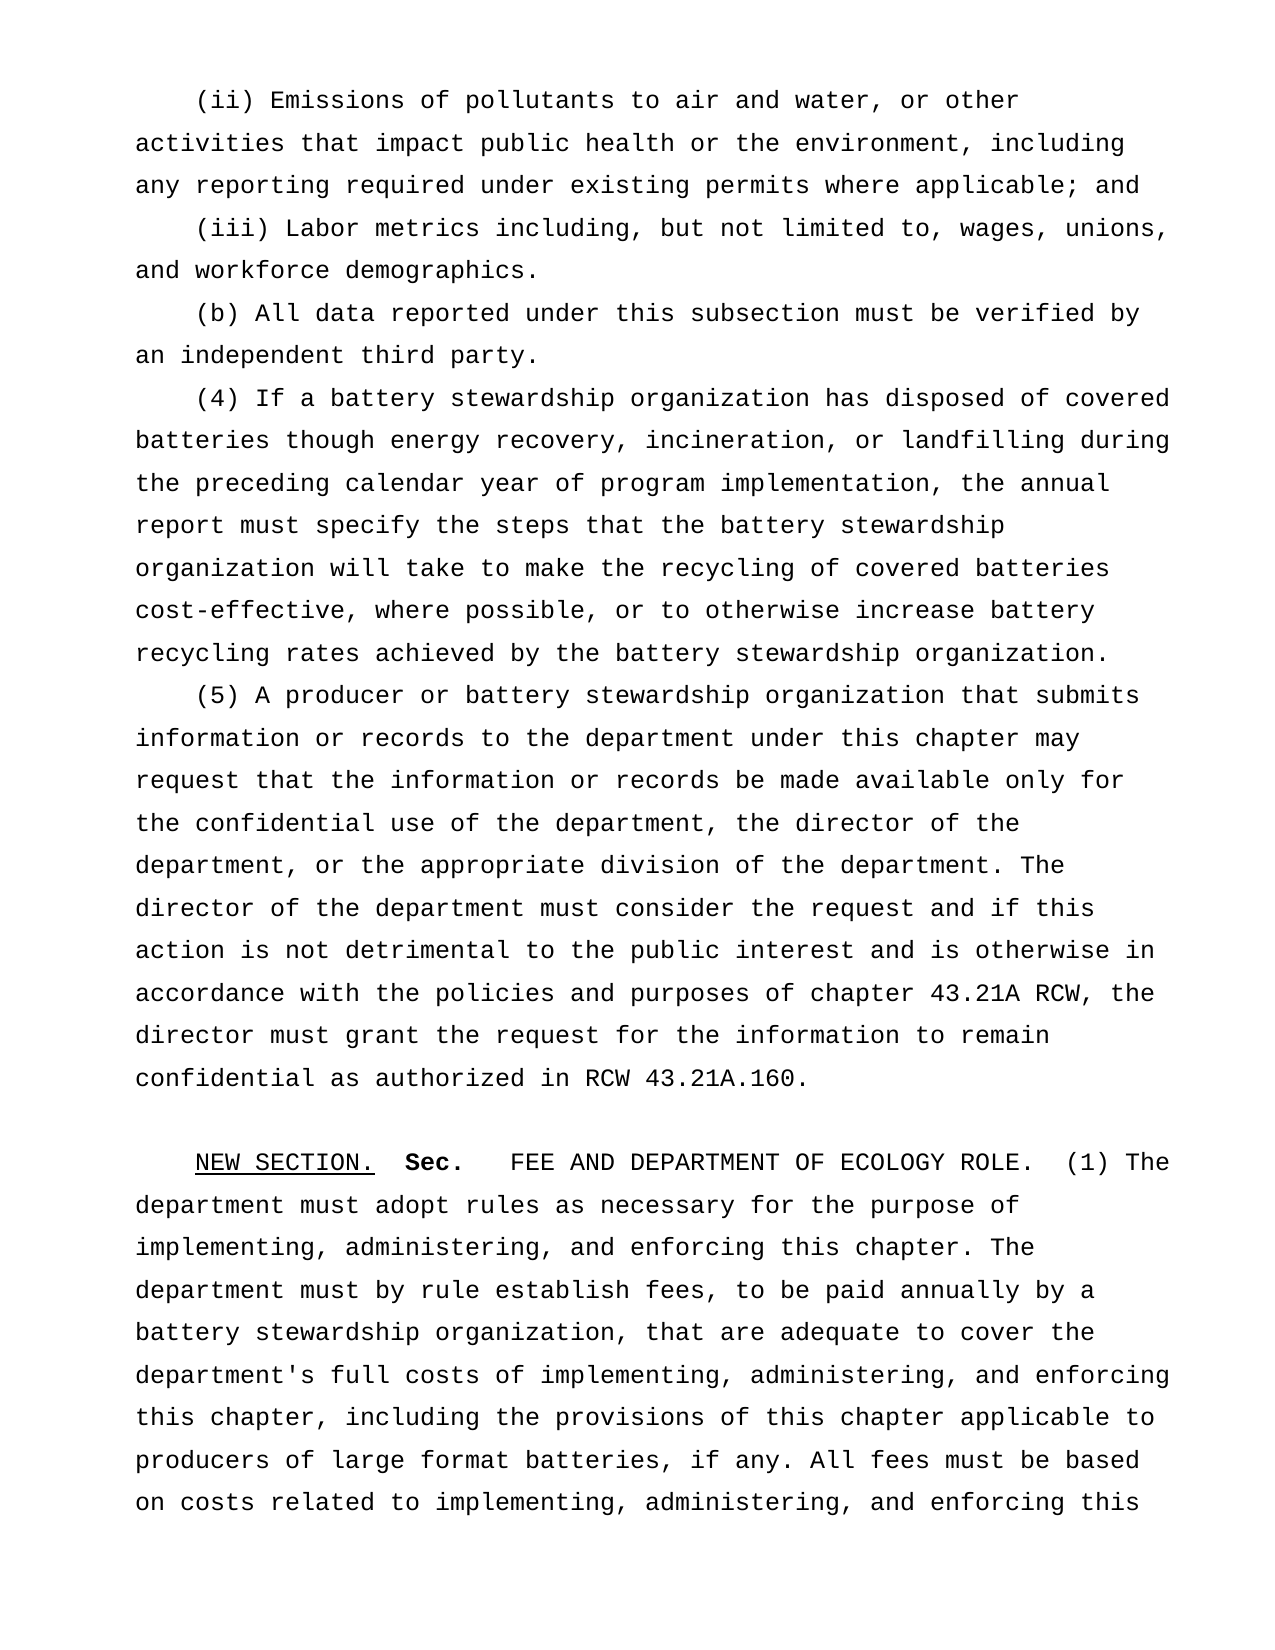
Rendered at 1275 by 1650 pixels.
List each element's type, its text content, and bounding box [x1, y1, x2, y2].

text (b) All data reported under this subsection must be verified by an independent third party. [135, 287, 1170, 372]
text (iii) Labor metrics including, but not limited to, wages, unions, and workforce demographics. [135, 202, 1170, 287]
text (ii) Emissions of pollutants to air and water, or other activities that impact public health or the environment, including any reporting required under existing permits where applicable; and [135, 75, 1170, 202]
text (5) A producer or battery stewardship organization that submits information or records to the department under this chapter may request that the information or records be made available only for the confidential use of the department, the director of the department, or the appropriate division of the department. The director of the department must consider the request and if this action is not detrimental to the public interest and is otherwise in accordance with the policies and purposes of chapter 43.21A RCW, the director must grant the request for the information to remain confidential as authorized in RCW 43.21A.160. [135, 670, 1170, 1095]
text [135, 1137, 1170, 1519]
text (4) If a battery stewardship organization has disposed of covered batteries though energy recovery, incineration, or landfilling during the preceding calendar year of program implementation, the annual report must specify the steps that the battery stewardship organization will take to make the recycling of covered batteries cost-effective, where possible, or to otherwise increase battery recycling rates achieved by the battery stewardship organization. [135, 372, 1170, 670]
